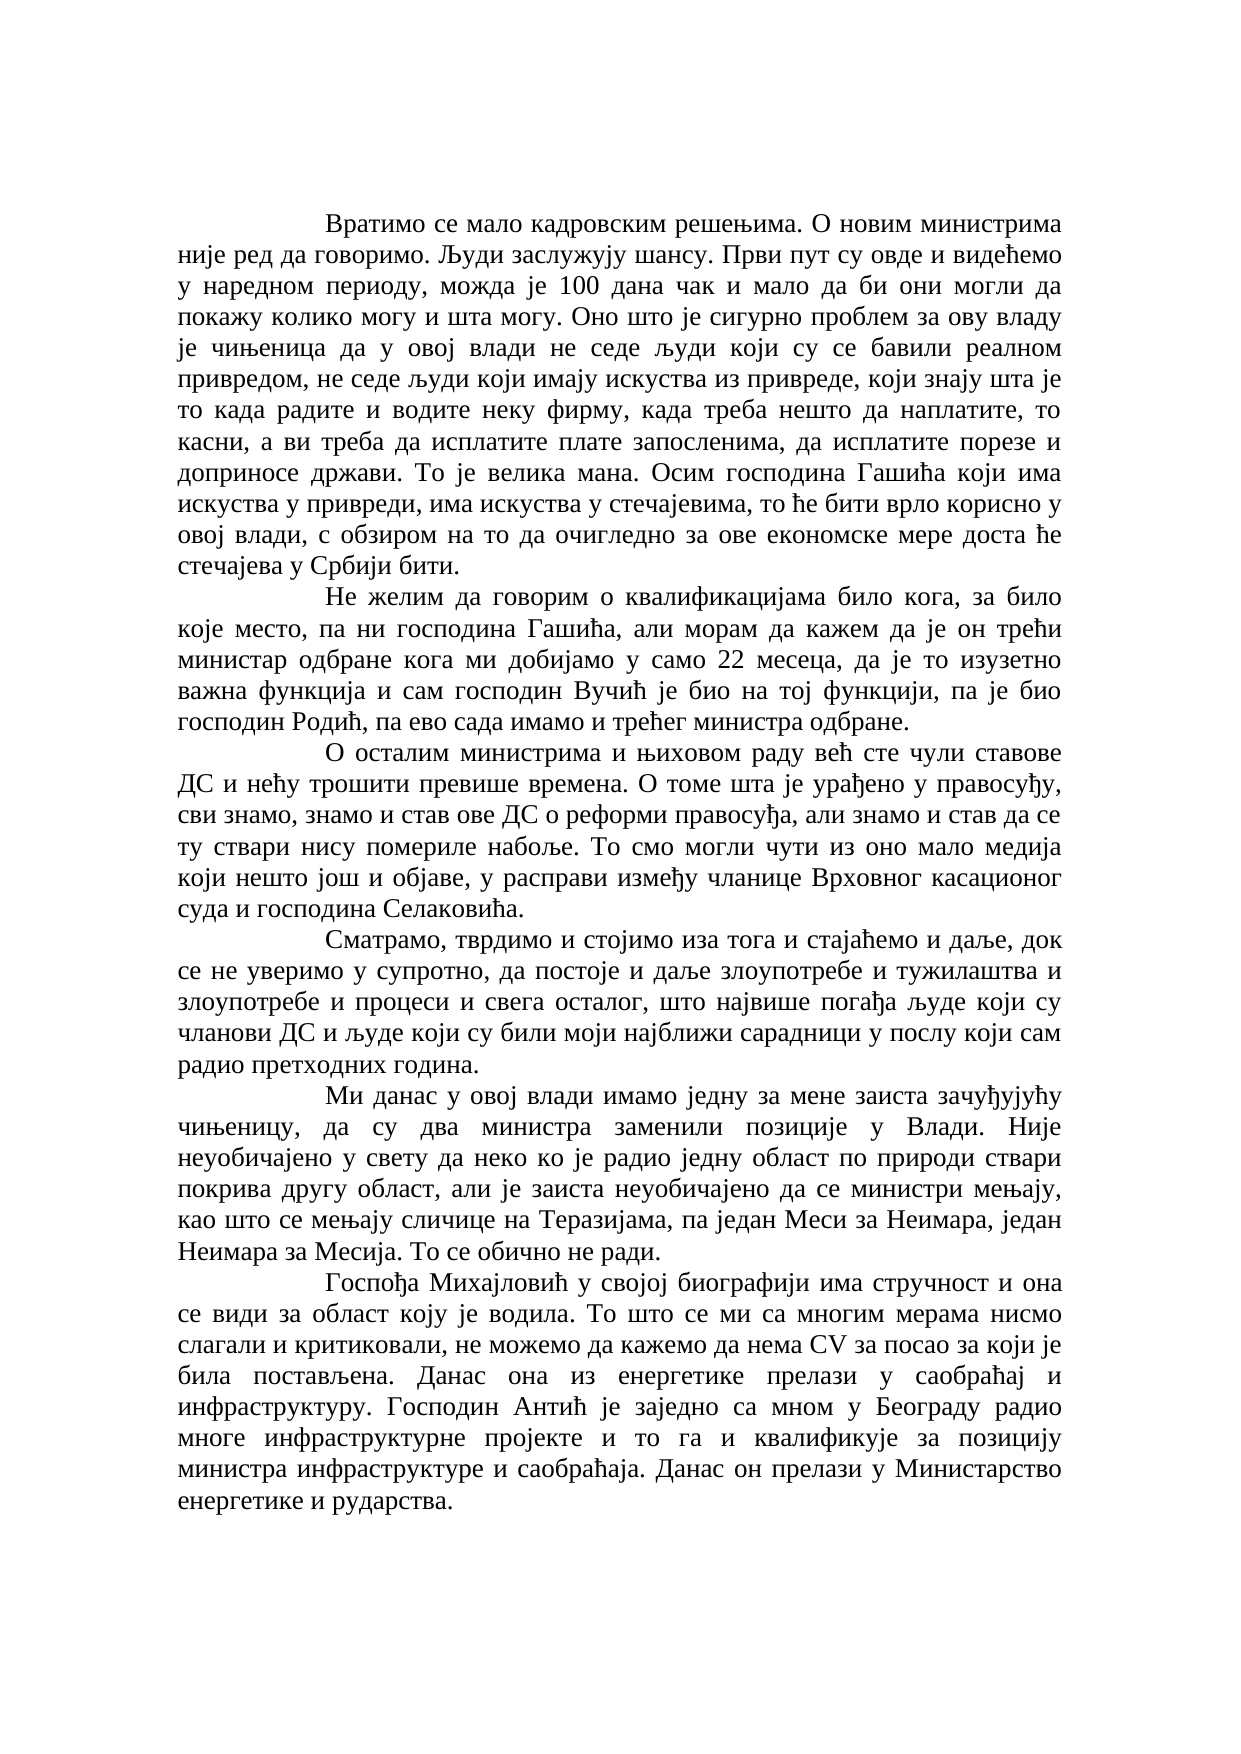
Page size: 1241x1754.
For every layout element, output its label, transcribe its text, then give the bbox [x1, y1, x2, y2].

text О осталим министрима и њиховом раду већ сте чули ставове ДС и нећу трошити превише времена. О томе шта је урађено у правосуђу, сви знамо, знамо и став ове ДС о реформи правосуђа, али знамо и став да се ту ствари нису помериле набоље. То смо могли чути из оно мало медија који нешто још и објаве, у расправи између чланице Врховног касационог суда и господина Селаковића. [177, 736, 1063, 923]
text Ми данас у овој влади имамо једну за мене заиста зачуђујућу чињеницу, да су два министра заменили позиције у Влади. Није неуобичајено у свету да неко ко је радио једну област по природи ствари покрива другу област, али је заиста неуобичајено да се министри мењају, као што се мењају сличице на Теразијама, па један Меси за Неимара, један Неимара за Месија. То се обично не ради. [177, 1079, 1063, 1266]
text Сматрамо, тврдимо и стојимо иза тога и стајаћемо и даље, док се не уверимо у супротно, да постоје и даље злоупотребе и тужилаштва и злоупотребе и процеси и свега осталог, што највише погађа људе који су чланови ДС и људе који су били моји најближи сарадници у послу који сам радио претходних година. [177, 923, 1063, 1079]
text Госпођа Михајловић у својој биографији има стручност и она се види за област коју је водила. То што се ми са многим мерама нисмо слагали и критиковали, не можемо да кажемо да нема CV за посао за који је била постављена. Данас она из енергетике прелази у саобраћај и инфраструктуру. Господин Антић је заједно са мном у Београду радио многе инфраструктурне пројекте и то га и квалификује за позицију министра инфраструктуре и саобраћаја. Данас он прелази у Министарство енергетике и рударства. [177, 1266, 1063, 1515]
text Вратимо се мало кадровским решењима. О новим министрима није ред да говоримо. Људи заслужују шансу. Први пут су овде и видећемо у наредном периоду, можда је 100 дана чак и мало да би они могли да покажу колико могу и шта могу. Оно што је сигурно проблем за ову владу је чињеница да у овој влади не седе људи који су се бавили реалном привредом, не седе људи који имају искуства из привреде, који знају шта је то када радите и водите неку фирму, када треба нешто да наплатите, то касни, а ви треба да исплатите плате запосленима, да исплатите порезе и доприносе држави. То је велика мана. Осим господина Гашића који има искуства у привреди, има искуства у стечајевима, то ће бити врло корисно у овој влади, с обзиром на то да очигледно за ове економске мере доста ће стечајева у Србији бити. [177, 207, 1063, 581]
text Не желим да говорим о квалификацијама било кога, за било које место, па ни господина Гашића, али морам да кажем да је он трећи министар одбране кога ми добијамо у само 22 месеца, да је то изузетно важна функција и сам господин Вучић је био на тој функцији, па је био господин Родић, па ево сада имамо и трећег министра одбране. [177, 581, 1063, 736]
